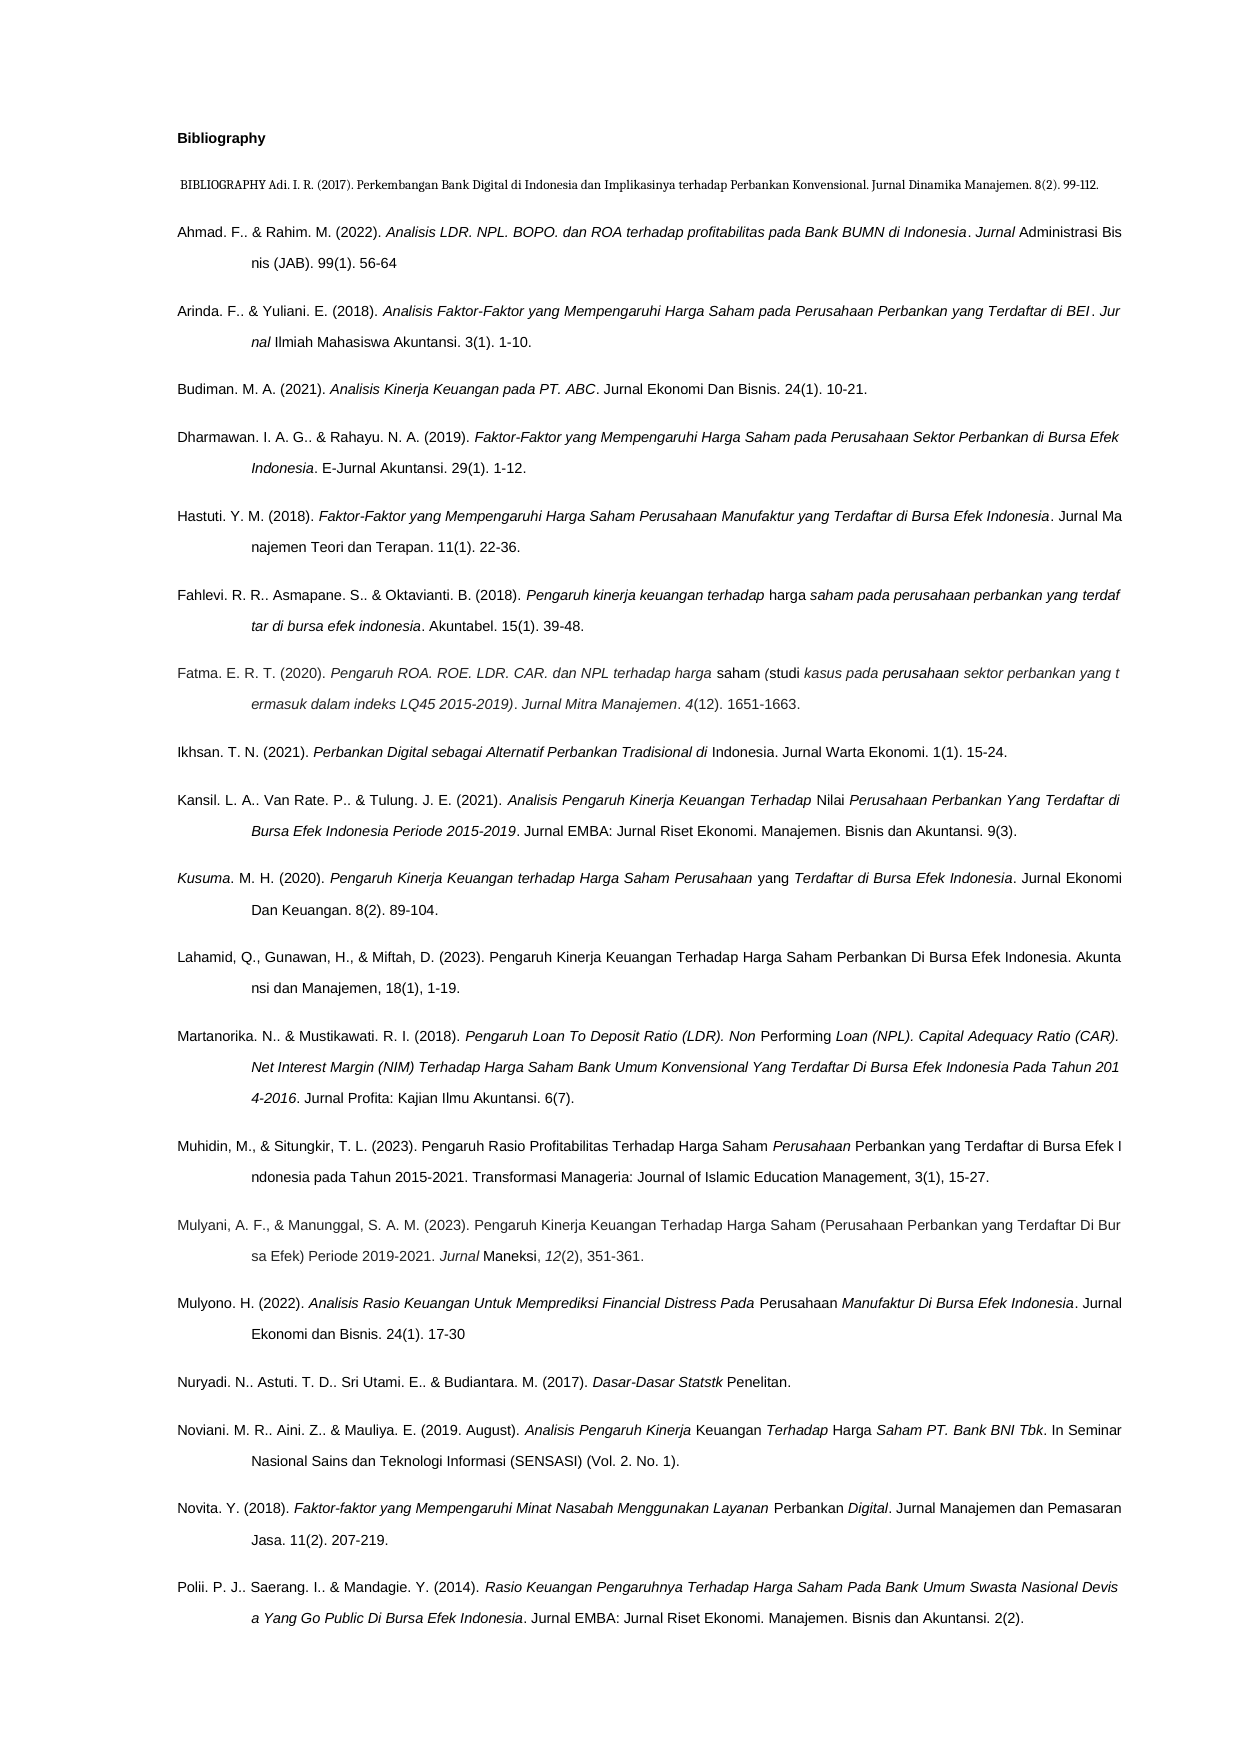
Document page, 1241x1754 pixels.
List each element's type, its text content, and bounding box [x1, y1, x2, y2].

text Bibliography [177, 118, 1122, 147]
